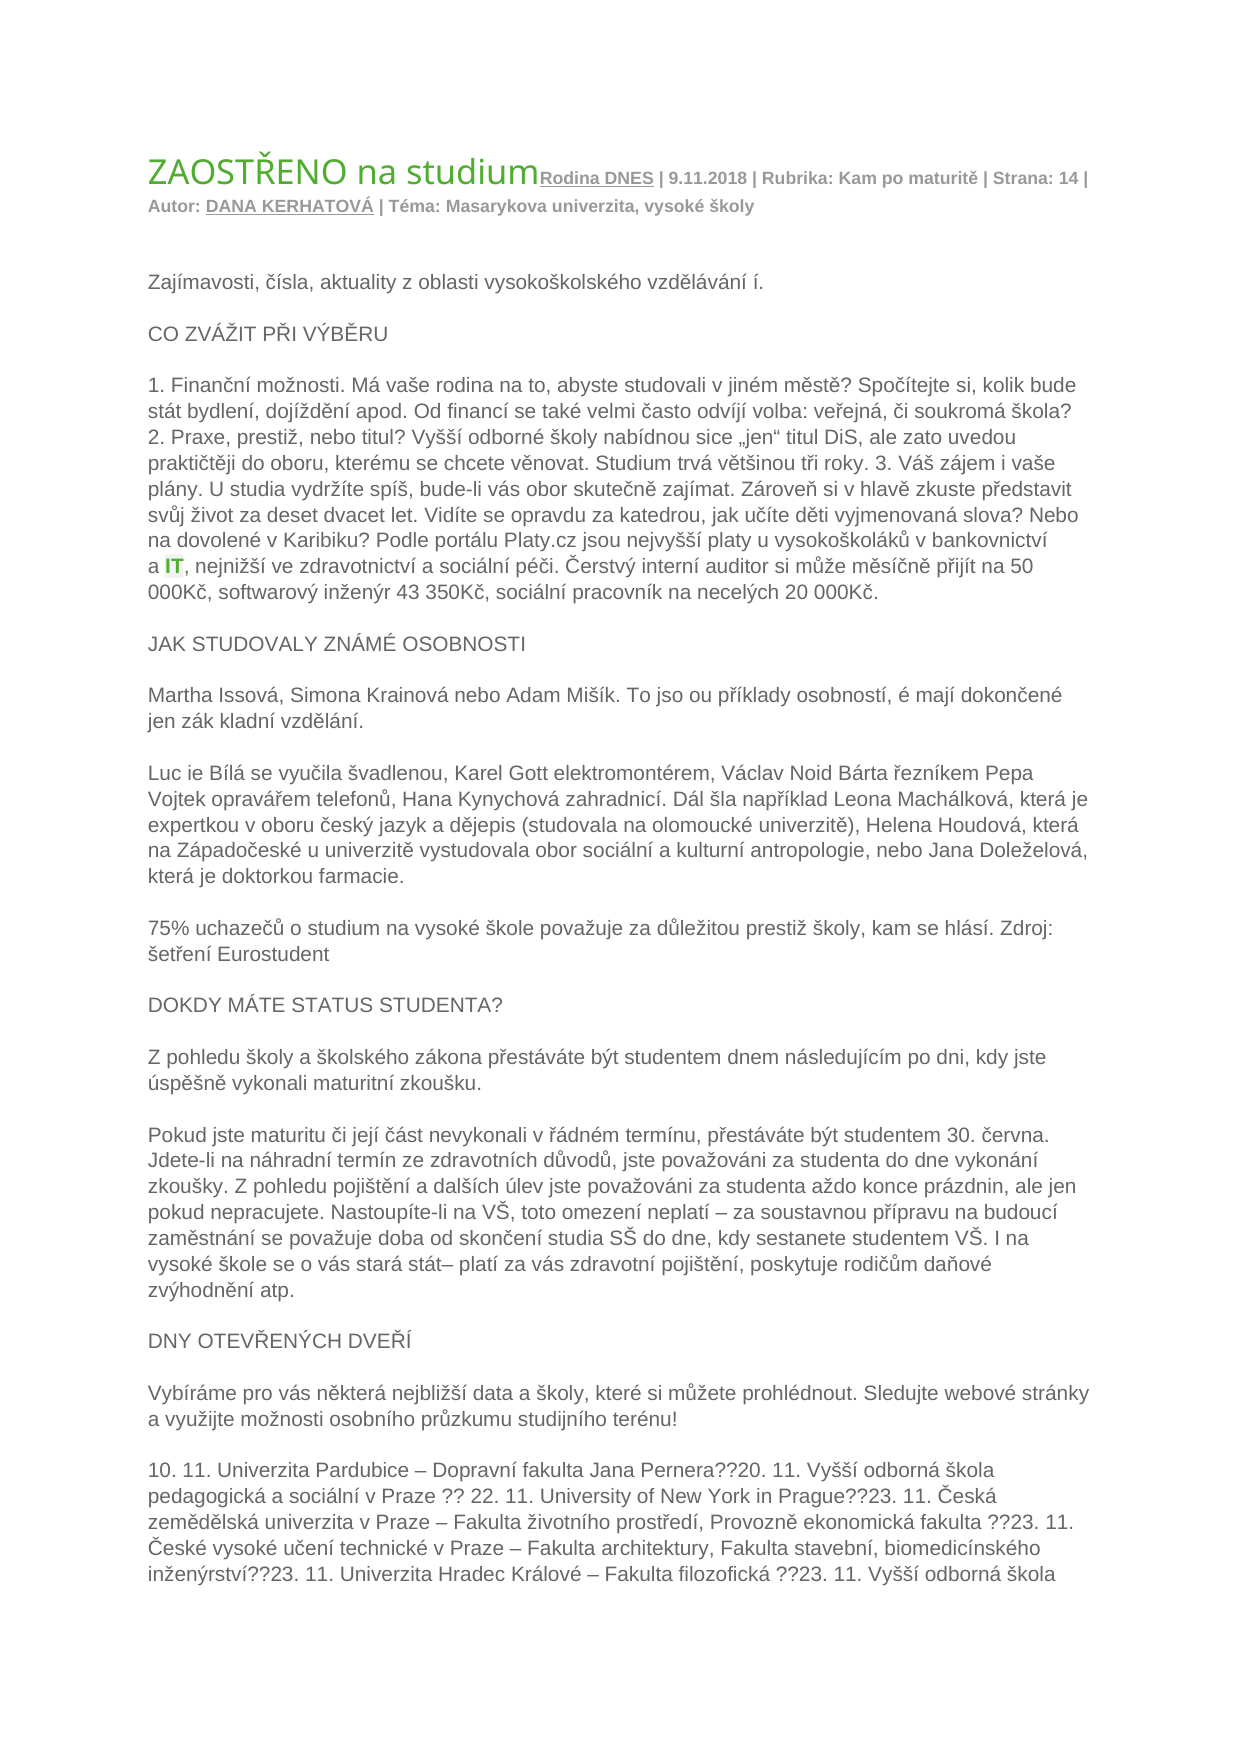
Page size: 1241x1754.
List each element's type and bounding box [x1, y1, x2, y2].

text [148, 148, 1093, 1586]
